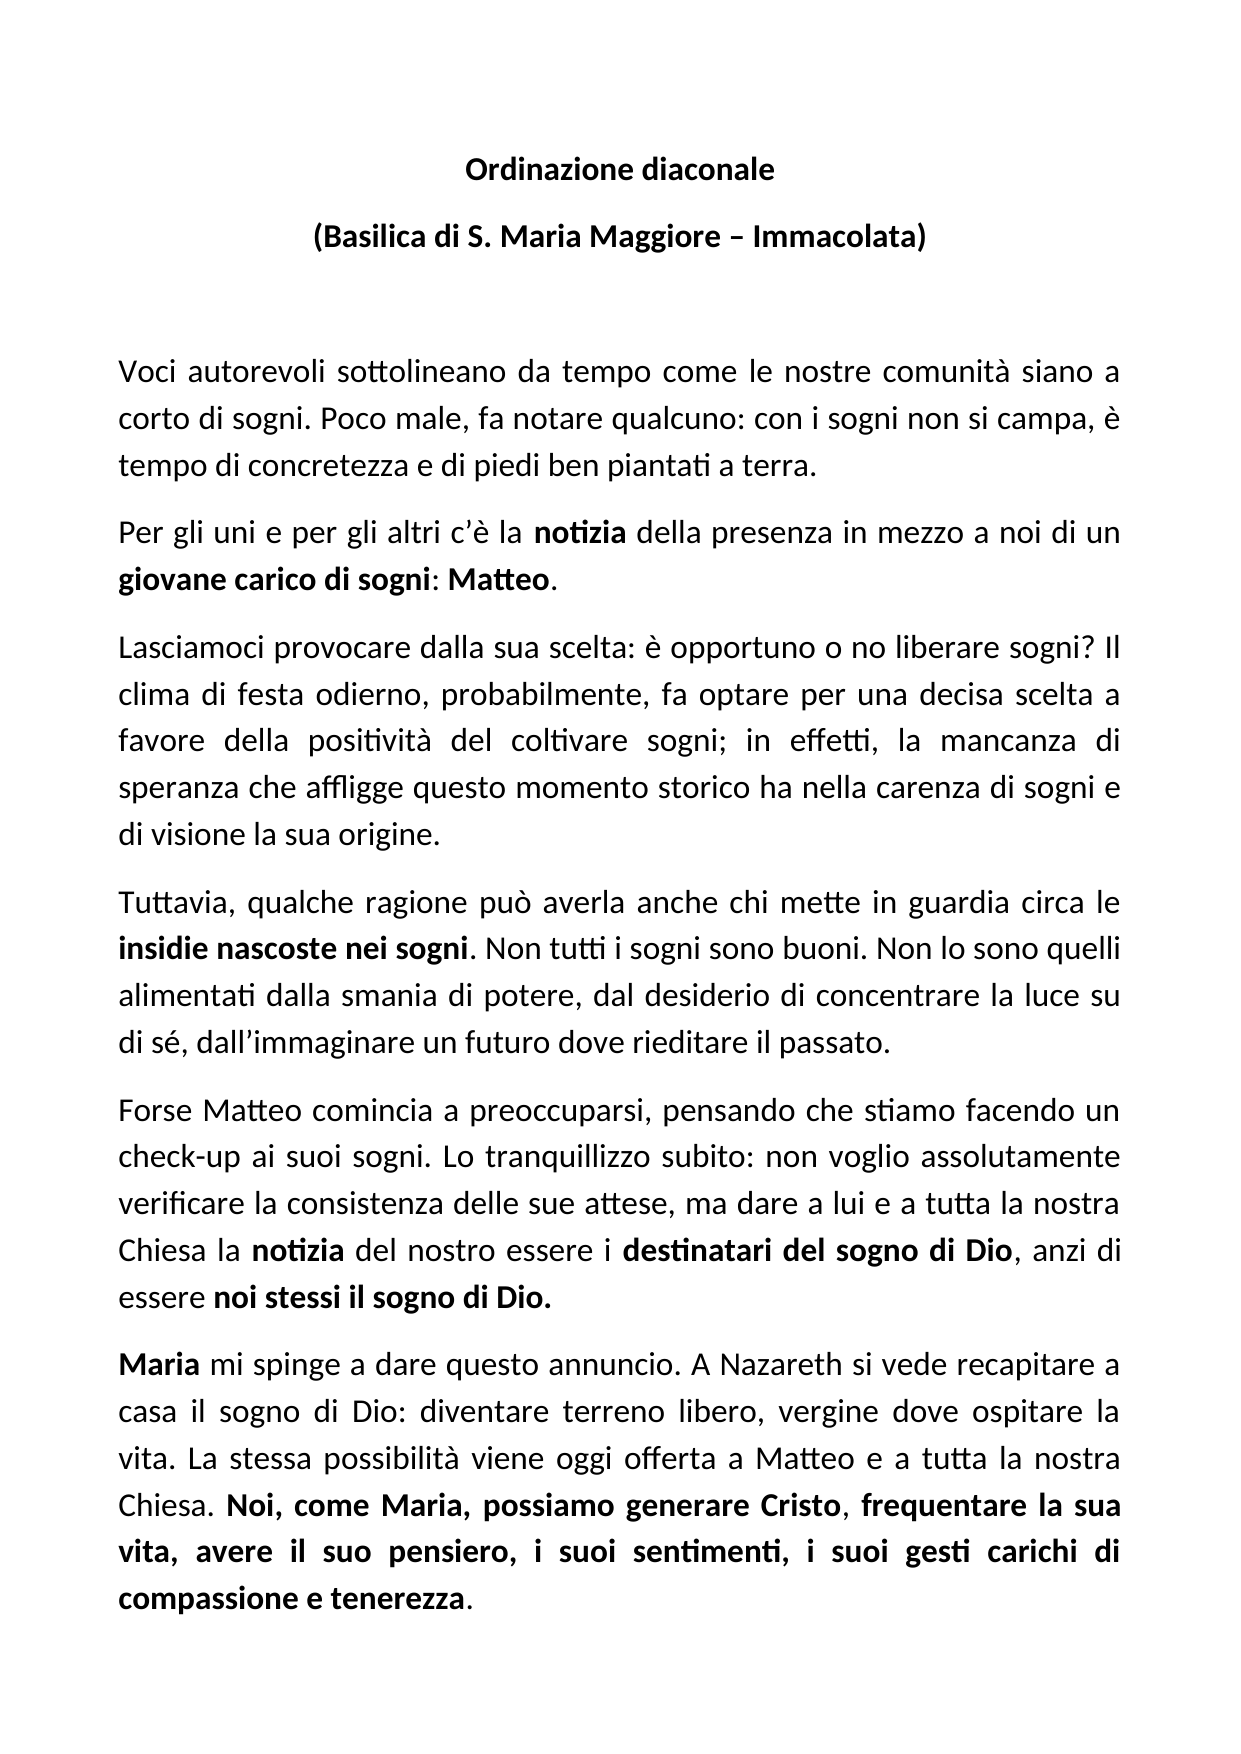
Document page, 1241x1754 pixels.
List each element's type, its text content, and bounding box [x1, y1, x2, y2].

text Voci autorevoli sottolineano da tempo come le nostre comunità siano a corto di sogni. Poco male, fa notare qualcuno: con i sogni non si campa, è tempo di concretezza e di piedi ben piantati a terra. [118, 350, 1122, 485]
text Lasciamoci provocare dalla sua scelta: è opportuno o no liberare sogni? Il clima di festa odierno, probabilmente, fa optare per una decisa scelta a favore della positività del coltivare sogni; in effetti, la mancanza di speranza che affligge questo momento storico ha nella carenza di sogni e di visione la sua origine. [118, 626, 1122, 854]
text Per gli uni e per gli altri c’è la notizia della presenza in mezzo a noi di un giovane carico di sogni: Matteo. [118, 512, 1122, 599]
text (Basilica di S. Maria Maggiore – Immacolata) [118, 215, 1122, 256]
text Forse Matteo comincia a preoccuparsi, pensando che stiamo facendo un check-up ai suoi sogni. Lo tranquillizzo subito: non voglio assolutamente verificare la consistenza delle sue attese, ma dare a lui e a tutta la nostra Chiesa la notizia del nostro essere i destinatari del sogno di Dio, anzi di essere noi stessi il sogno di Dio. [118, 1088, 1122, 1316]
text Ordinazione diaconale [118, 148, 1122, 188]
text Maria mi spinge a dare questo annuncio. A Nazareth si vede recapitare a casa il sogno di Dio: diventare terreno libero, vergine dove ospitare la vita. La stessa possibilità viene oggi offerta a Matteo e a tutta la nostra Chiesa. Noi, come Maria, possiamo generare Cristo, frequentare la sua vita, avere il suo pensiero, i suoi sentimenti, i suoi gesti carichi di compassione e tenerezza. [118, 1343, 1122, 1618]
text Tuttavia, qualche ragione può averla anche chi mette in guardia circa le insidie nascoste nei sogni. Non tutti i sogni sono buoni. Non lo sono quelli alimentati dalla smania di potere, dal desiderio di concentrare la luce su di sé, dall’immaginare un futuro dove rieditare il passato. [118, 881, 1122, 1062]
